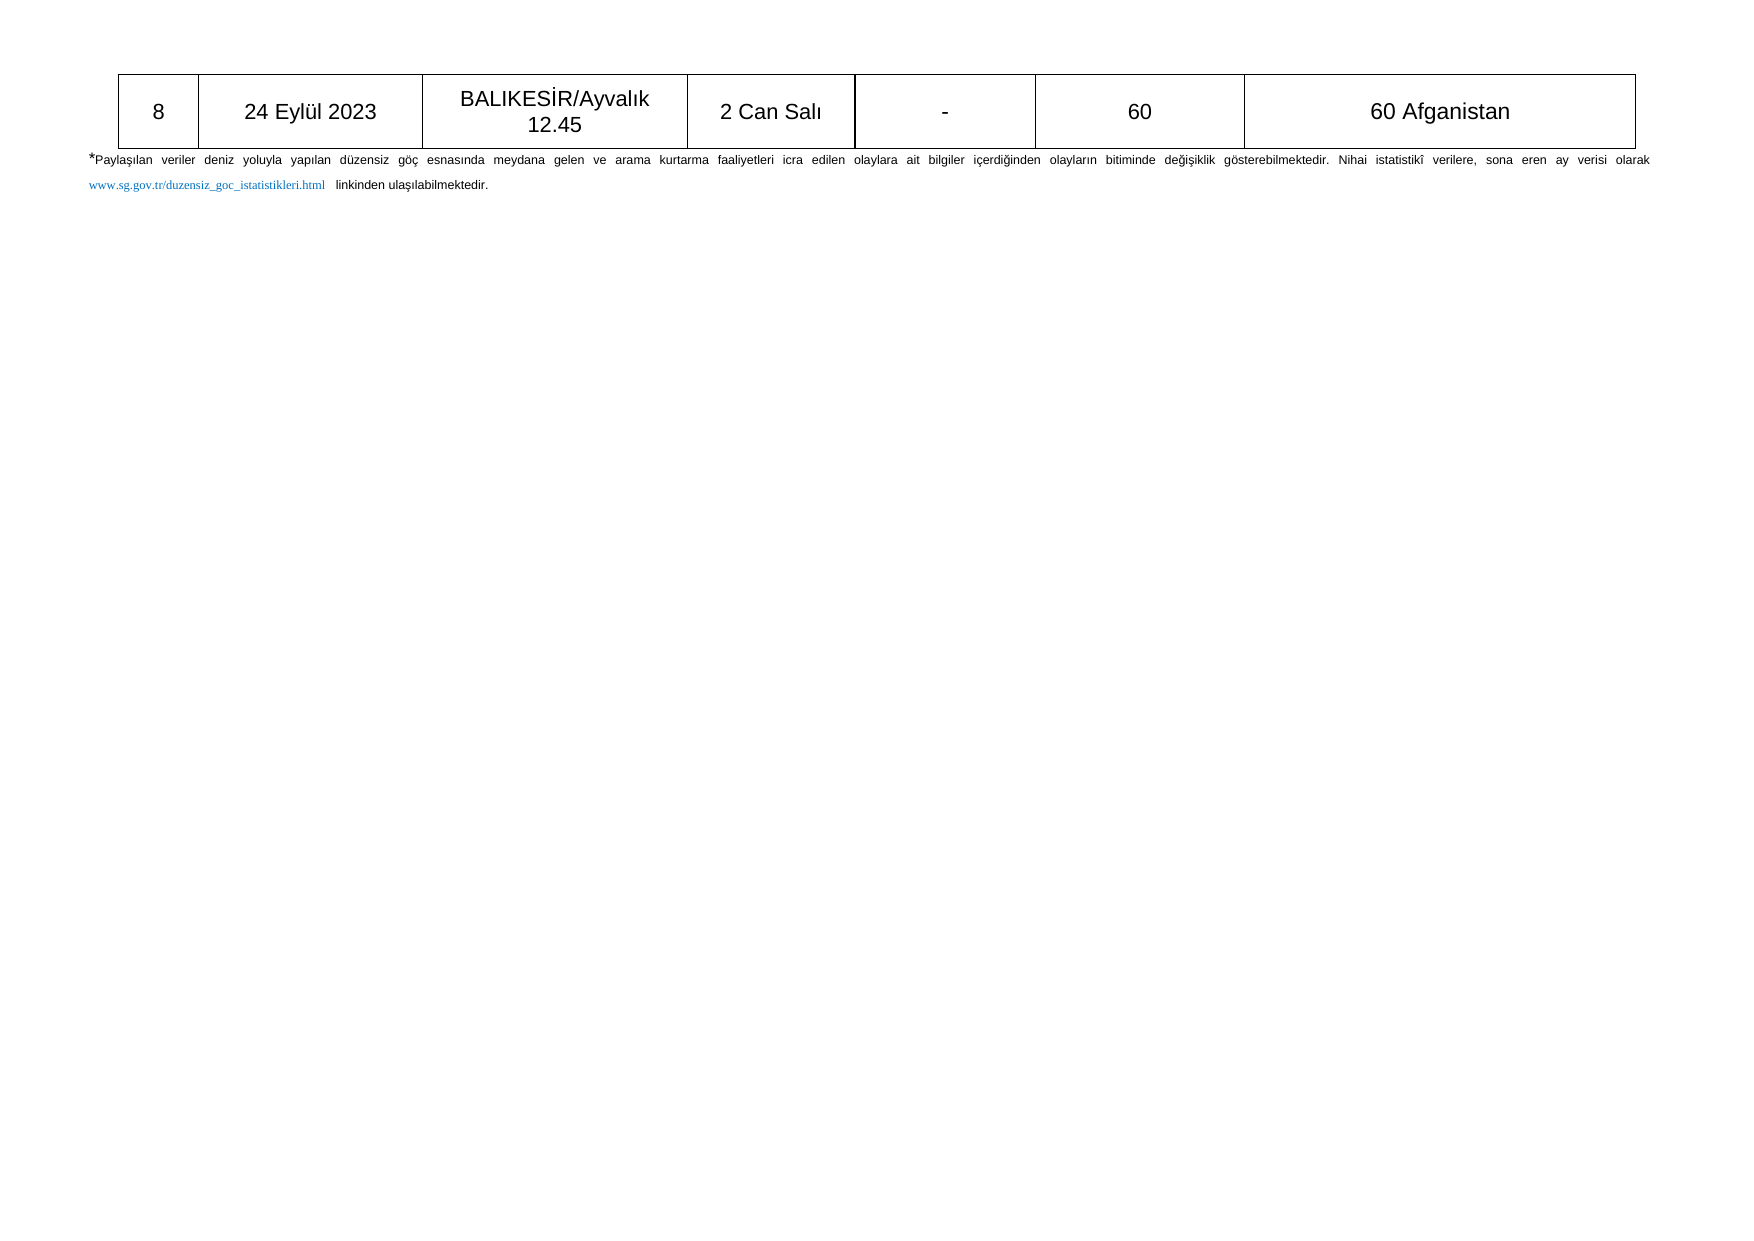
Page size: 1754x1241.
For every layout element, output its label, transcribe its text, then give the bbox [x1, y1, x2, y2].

table_cell 2 Can Salı [688, 75, 854, 148]
table_cell 60 [1036, 75, 1244, 148]
table_cell 8 [119, 75, 198, 148]
table_cell BALIKESİR/Ayvalık 12.45 [423, 75, 687, 148]
table_cell - [856, 75, 1035, 148]
table_cell 24 Eylül 2023 [199, 75, 422, 148]
text *Paylaşılan veriler deniz yoluyla yapılan düzensiz göç esnasında meydana gelen ve arama kurtarma faaliyetleri icra edilen olaylara ait bilgiler içerdiğinden olayların bitiminde değişiklik gösterebilmektedir. Nihai istatistikî verilere, sona eren ay verisi olarak www.sg.gov.tr/duzensiz_goc_istatistikleri.html linkinden ulaşılabilmektedir. [88, 149, 1654, 194]
table_cell 60 Afganistan [1245, 75, 1635, 148]
